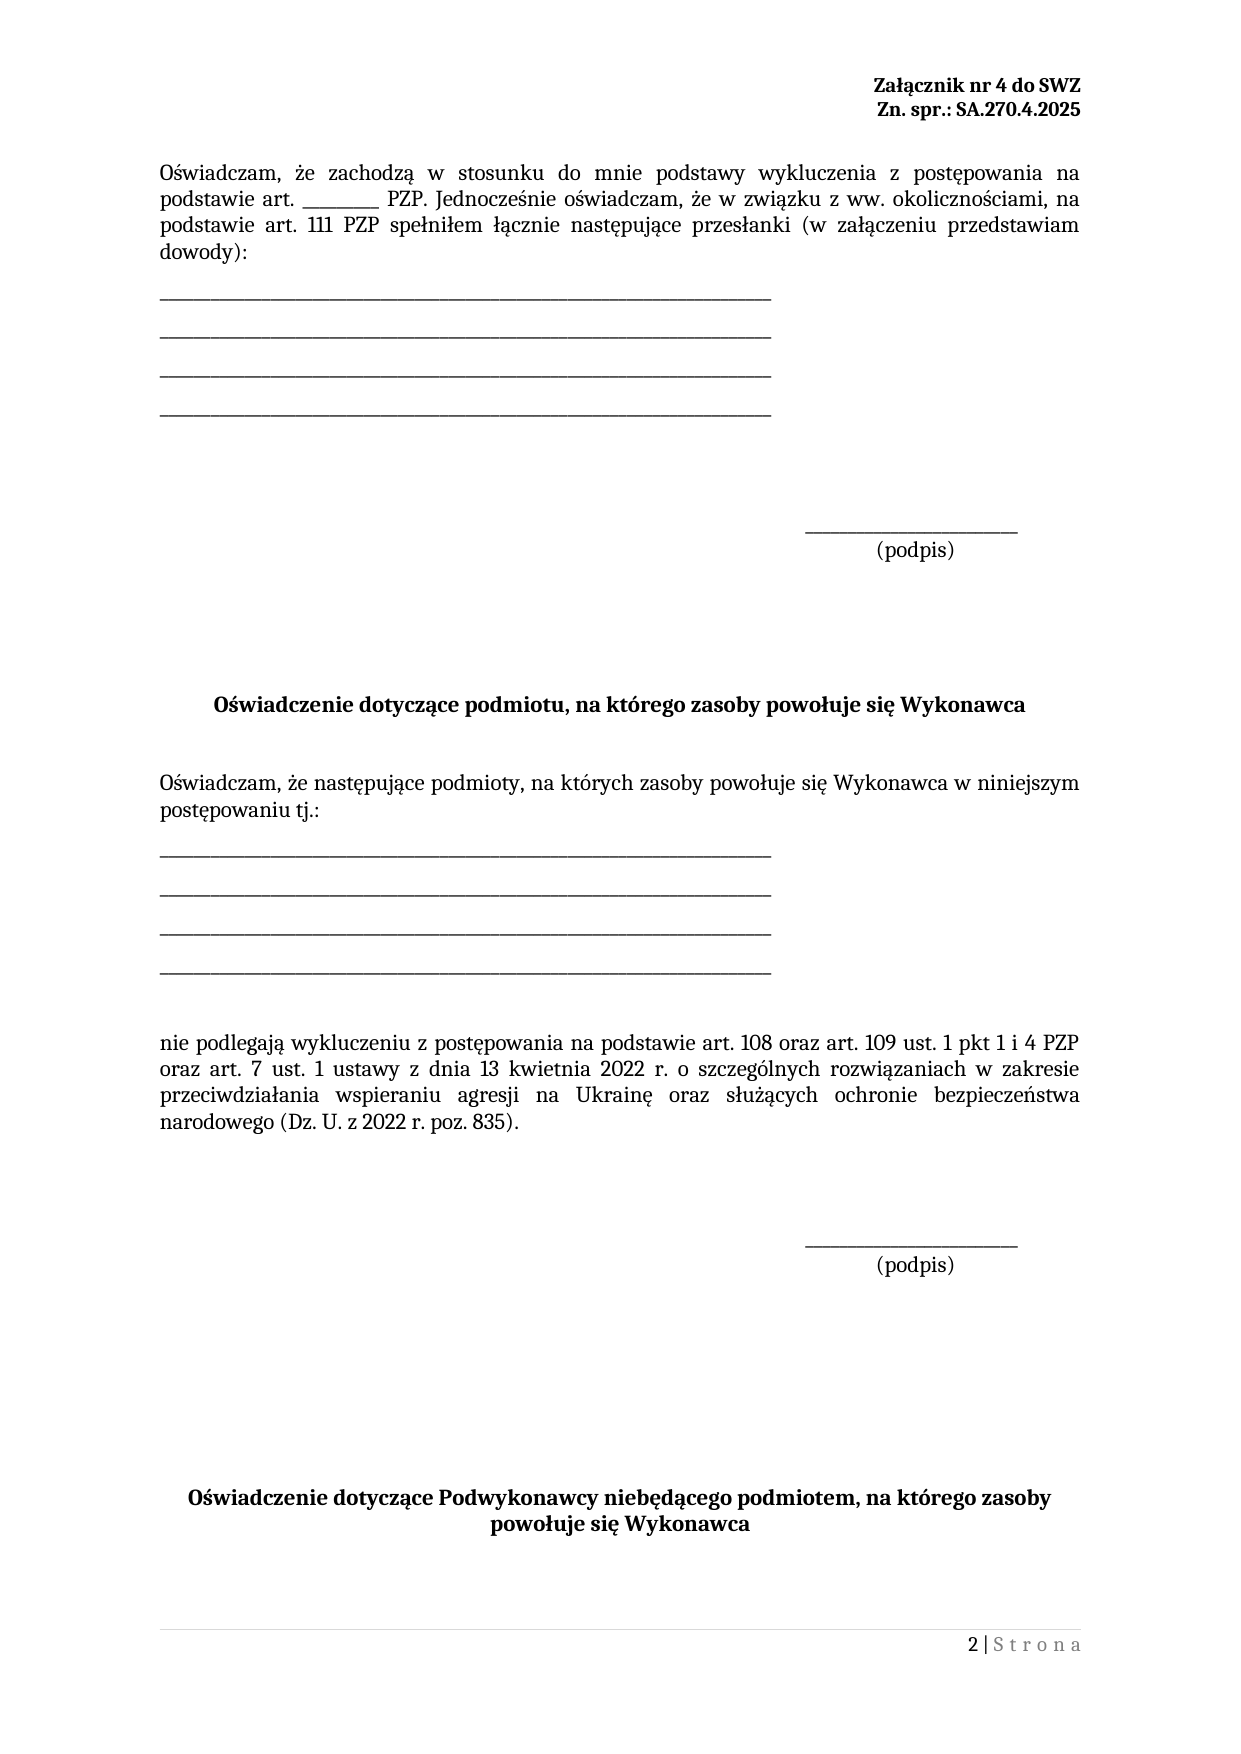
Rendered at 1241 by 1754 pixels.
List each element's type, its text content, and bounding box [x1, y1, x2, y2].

text ________________________________________________________________________ [159, 355, 1081, 381]
text ________________________________________________________________________ [159, 952, 1081, 978]
text ________________________________________________________________________ [159, 874, 1081, 900]
text ________________________________________________________________________ [159, 316, 1081, 343]
text ________________________________________________________________________ [159, 277, 1081, 304]
text Oświadczenie dotyczące podmiotu, na którego zasoby powołuje się Wykonawca [159, 692, 1081, 719]
text _________________________ (podpis) [750, 1225, 1081, 1278]
text ________________________________________________________________________ [159, 835, 1081, 862]
text ________________________________________________________________________ [159, 913, 1081, 939]
text Oświadczenie dotyczące Podwykonawcy niebędącego podmiotem, na którego zasoby powołuje się Wykonawca [159, 1484, 1081, 1537]
text Oświadczam, że zachodzą w stosunku do mnie podstawy wykluczenia z postępowania na podstawie art. _________ PZP. Jednocześnie oświadczam, że w związku z ww. okolicznościami, na podstawie art. 111 PZP spełniłem łącznie następujące przesłanki (w załączeniu przedstawiam dowody): [159, 159, 1081, 265]
text Oświadczam, że następujące podmioty, na których zasoby powołuje się Wykonawca w niniejszym postępowaniu tj.: [159, 770, 1081, 823]
text ________________________________________________________________________ [159, 394, 1081, 420]
text _________________________ (podpis) [750, 511, 1081, 563]
text nie podlegają wykluczeniu z postępowania na podstawie art. 108 oraz art. 109 ust. 1 pkt 1 i 4 PZP oraz art. 7 ust. 1 ustawy z dnia 13 kwietnia 2022 r. o szczególnych rozwiązaniach w zakresie przeciwdziałania wspieraniu agresji na Ukrainę oraz służących ochronie bezpieczeństwa narodowego (Dz. U. z 2022 r. poz. 835). [159, 1029, 1081, 1135]
